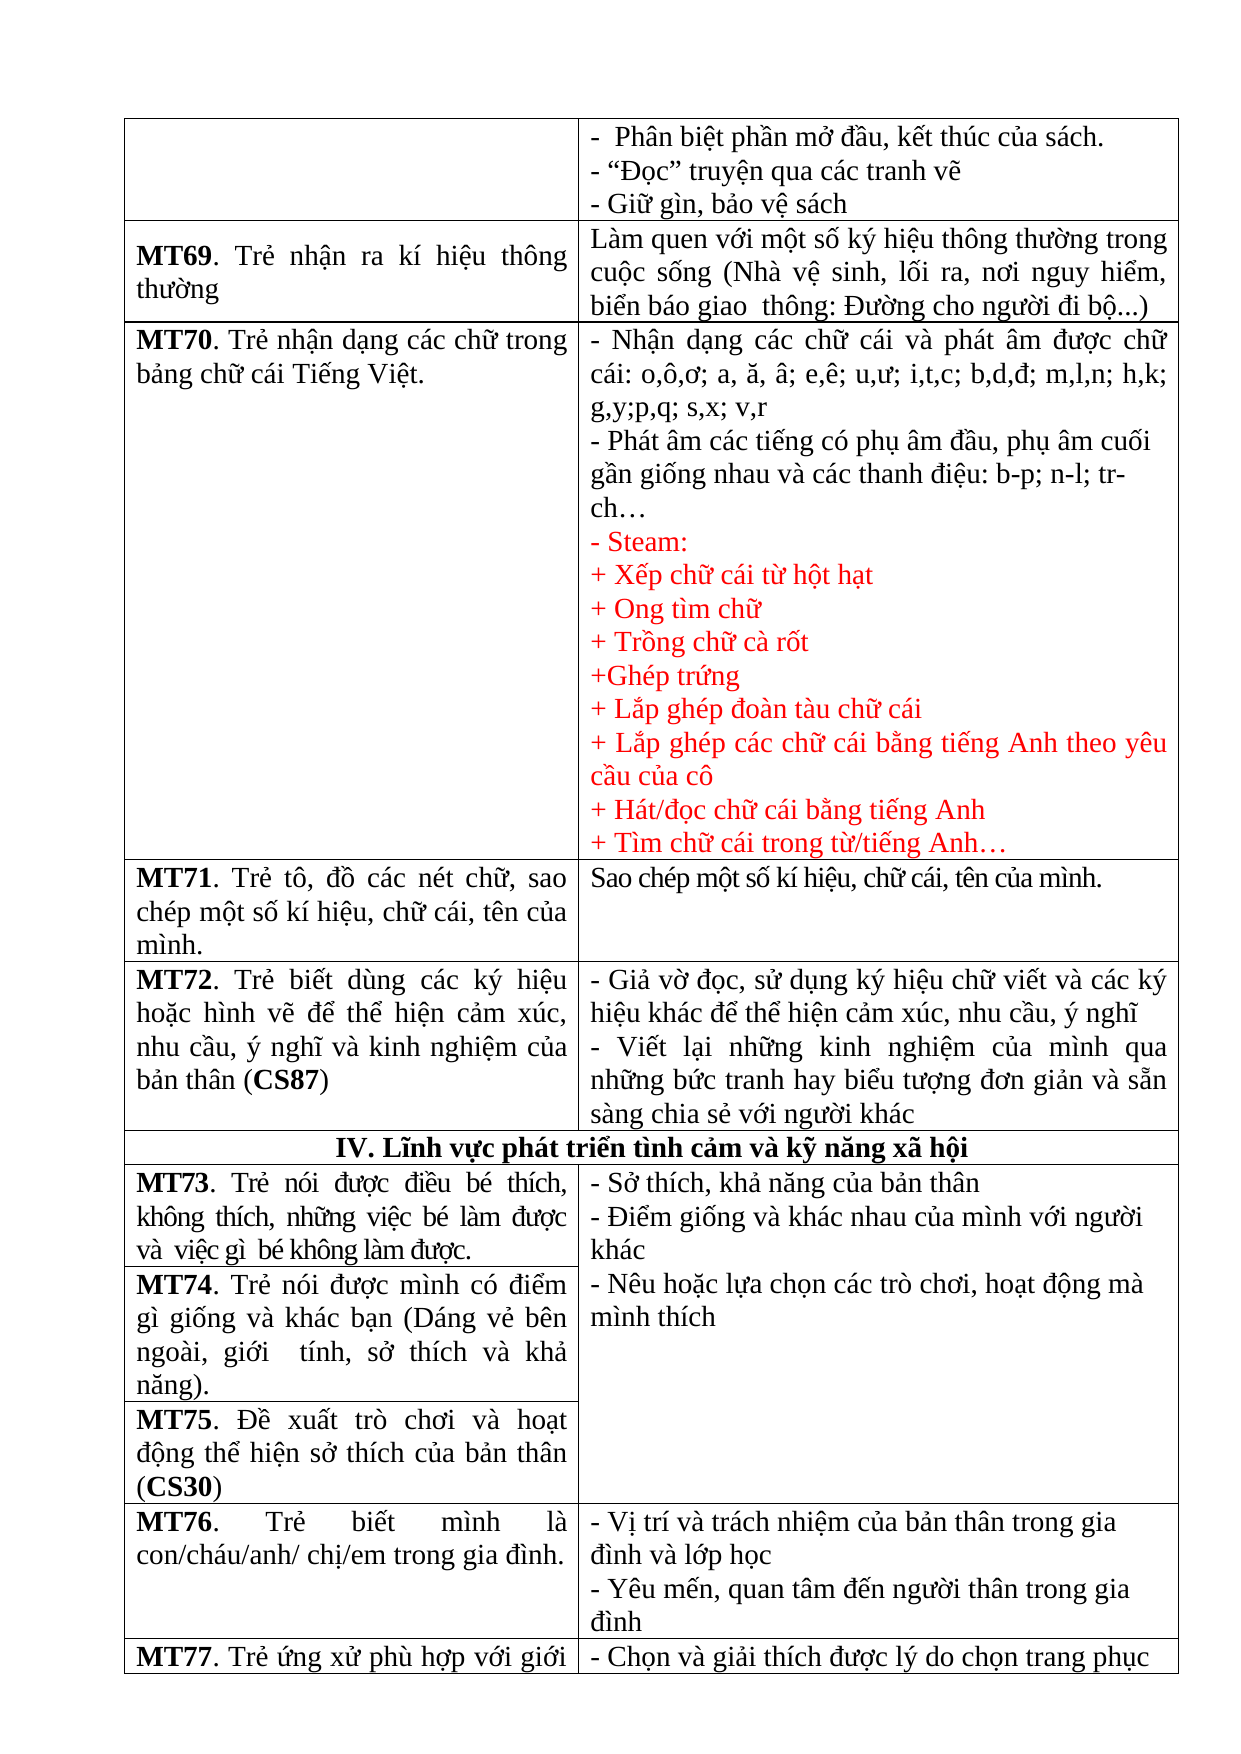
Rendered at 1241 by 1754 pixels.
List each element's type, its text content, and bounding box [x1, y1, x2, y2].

table_cell - Nhận dạng các chữ cái và phát âm được chữ cái: o,ô,ơ; a, ă, â; e,ê; u,ư; i,t,c; b,d,đ; m,l,n; h,k; g,y;p,q; s,x; v,r - Phát âm các tiếng có phụ âm đầu, phụ âm cuối gần giống nhau và các thanh điệu: b-p; n-l; tr-ch… - Steam: + Xếp chữ cái từ hột hạt + Ong tìm chữ + Trồng chữ cà rốt +Ghép trứng + Lắp ghép đoàn tàu chữ cái + Lắp ghép các chữ cái bằng tiếng Anh theo yêu cầu của cô + Hát/đọc chữ cái bằng tiếng Anh + Tìm chữ cái trong từ/tiếng Anh… [579, 323, 1178, 859]
table_cell MT72. Trẻ biết dùng các ký hiệu hoặc hình vẽ để thể hiện cảm xúc, nhu cầu, ý nghĩ và kinh nghiệm của bản thân (CS87) [125, 962, 578, 1129]
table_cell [579, 1639, 1178, 1672]
table_cell MT70. Trẻ nhận dạng các chữ trong bảng chữ cái Tiếng Việt. [125, 323, 578, 859]
table_cell MT74. Trẻ nói được mình có điểm gì giống và khác bạn (Dáng vẻ bên ngoài, giới tính, sở thích và khả năng). [125, 1267, 578, 1401]
table_cell MT75. Đề xuất trò chơi và hoạt động thể hiện sở thích của bản thân (CS30) [125, 1402, 578, 1503]
table_cell - Giả vờ đọc, sử dụng ký hiệu chữ viết và các ký hiệu khác để thể hiện cảm xúc, nhu cầu, ý nghĩ - Viết lại những kinh nghiệm của mình qua những bức tranh hay biểu tượng đơn giản và sẵn sàng chia sẻ với người khác [579, 962, 1178, 1129]
table_cell Sao chép một số kí hiệu, chữ cái, tên của mình. [579, 860, 1178, 961]
table_cell IV. Lĩnh vực phát triển tình cảm và kỹ năng xã hội [125, 1131, 1178, 1164]
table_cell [125, 119, 578, 220]
table_cell Làm quen với một số ký hiệu thông thường trong cuộc sống (Nhà vệ sinh, lối ra, nơi nguy hiểm, biển báo giao thông: Đường cho người đi bộ...) [579, 221, 1178, 321]
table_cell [125, 1639, 578, 1672]
table_cell - Sở thích, khả năng của bản thân - Điểm giống và khác nhau của mình với người khác - Nêu hoặc lựa chọn các trò chơi, hoạt động mà mình thích [579, 1165, 1178, 1503]
table_cell MT69. Trẻ nhận ra kí hiệu thông thường [125, 221, 578, 321]
table_cell MT76. Trẻ biết mình là con/cháu/anh/ chị/em trong gia đình. [125, 1504, 578, 1638]
table_cell - Vị trí và trách nhiệm của bản thân trong gia đình và lớp học - Yêu mến, quan tâm đến người thân trong gia đình [579, 1504, 1178, 1638]
table_cell MT71. Trẻ tô, đồ các nét chữ, sao chép một số kí hiệu, chữ cái, tên của mình. [125, 860, 578, 961]
table_cell MT73. Trẻ nói được điều bé thích, không thích, những việc bé làm được và việc gì bé không làm được. [125, 1165, 578, 1266]
